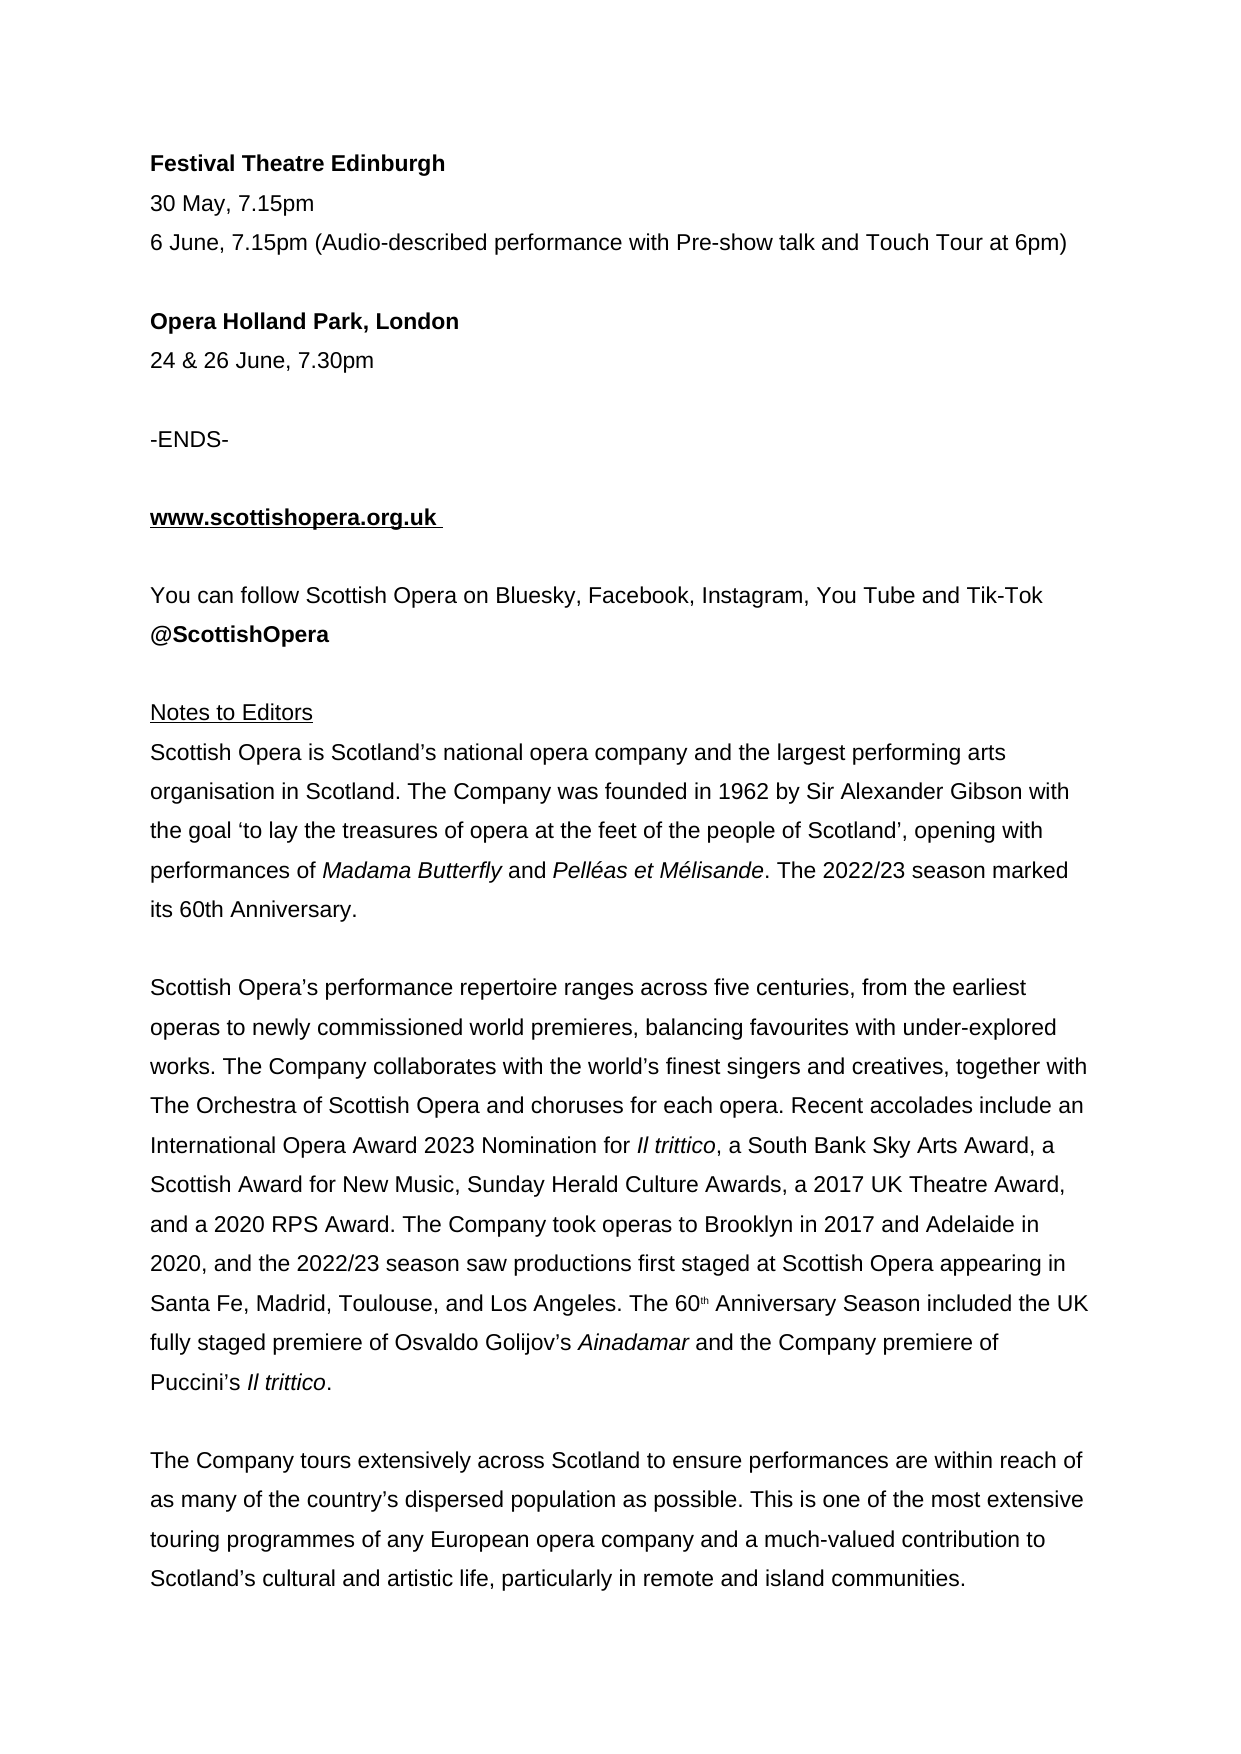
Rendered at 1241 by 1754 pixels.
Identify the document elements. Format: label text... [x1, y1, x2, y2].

text Scottish Opera is Scotland’s national opera company and the largest performing arts organisation in Scotland. The Company was founded in 1962 by Sir Alexander Gibson with the goal ‘to lay the treasures of opera at the feet of the people of Scotland’, opening with performances of Madama Butterfly and Pelléas et Mélisande. The 2022/23 season marked its 60th Anniversary. [150, 738, 1090, 923]
text -ENDS- [150, 426, 1090, 453]
text The Company tours extensively across Scotland to ensure performances are within reach of as many of the country’s dispersed population as possible. This is one of the most extensive touring programmes of any European opera company and a much-valued contribution to Scotland’s cultural and artistic life, particularly in remote and island communities. [150, 1447, 1090, 1591]
text Scottish Opera’s performance repertoire ranges across five centuries, from the earliest operas to newly commissioned world premieres, balancing favourites with under-explored works. The Company collaborates with the world’s finest singers and creatives, together with The Orchestra of Scottish Opera and choruses for each opera. Recent accolades include an International Opera Award 2023 Nomination for Il trittico, a South Bank Sky Arts Award, a Scottish Award for New Music, Sunday Herald Culture Awards, a 2017 UK Theatre Award, and a 2020 RPS Award. The Company took operas to Brooklyn in 2017 and Adelaide in 2020, and the 2022/23 season saw productions first staged at Scottish Opera appearing in Santa Fe, Madrid, Toulouse, and Los Angeles. The 60th Anniversary Season included the UK fully staged premiere of Osvaldo Golijov’s Ainadamar and the Company premiere of Puccini’s Il trittico. [150, 974, 1090, 1395]
text 30 May, 7.15pm [150, 189, 1090, 216]
text Notes to Editors [150, 699, 1090, 725]
text 6 June, 7.15pm (Audio-described performance with Pre-show talk and Touch Tour at 6pm) [150, 229, 1090, 255]
text 24 & 26 June, 7.30pm [150, 347, 1090, 374]
text Opera Holland Park, London [150, 308, 1090, 334]
text You can follow Scottish Opera on Bluesky, Facebook, Instagram, You Tube and Tik-Tok @ScottishOpera [150, 582, 1090, 648]
text www.scottishopera.org.uk [150, 504, 1090, 530]
text Festival Theatre Edinburgh [150, 150, 1090, 176]
